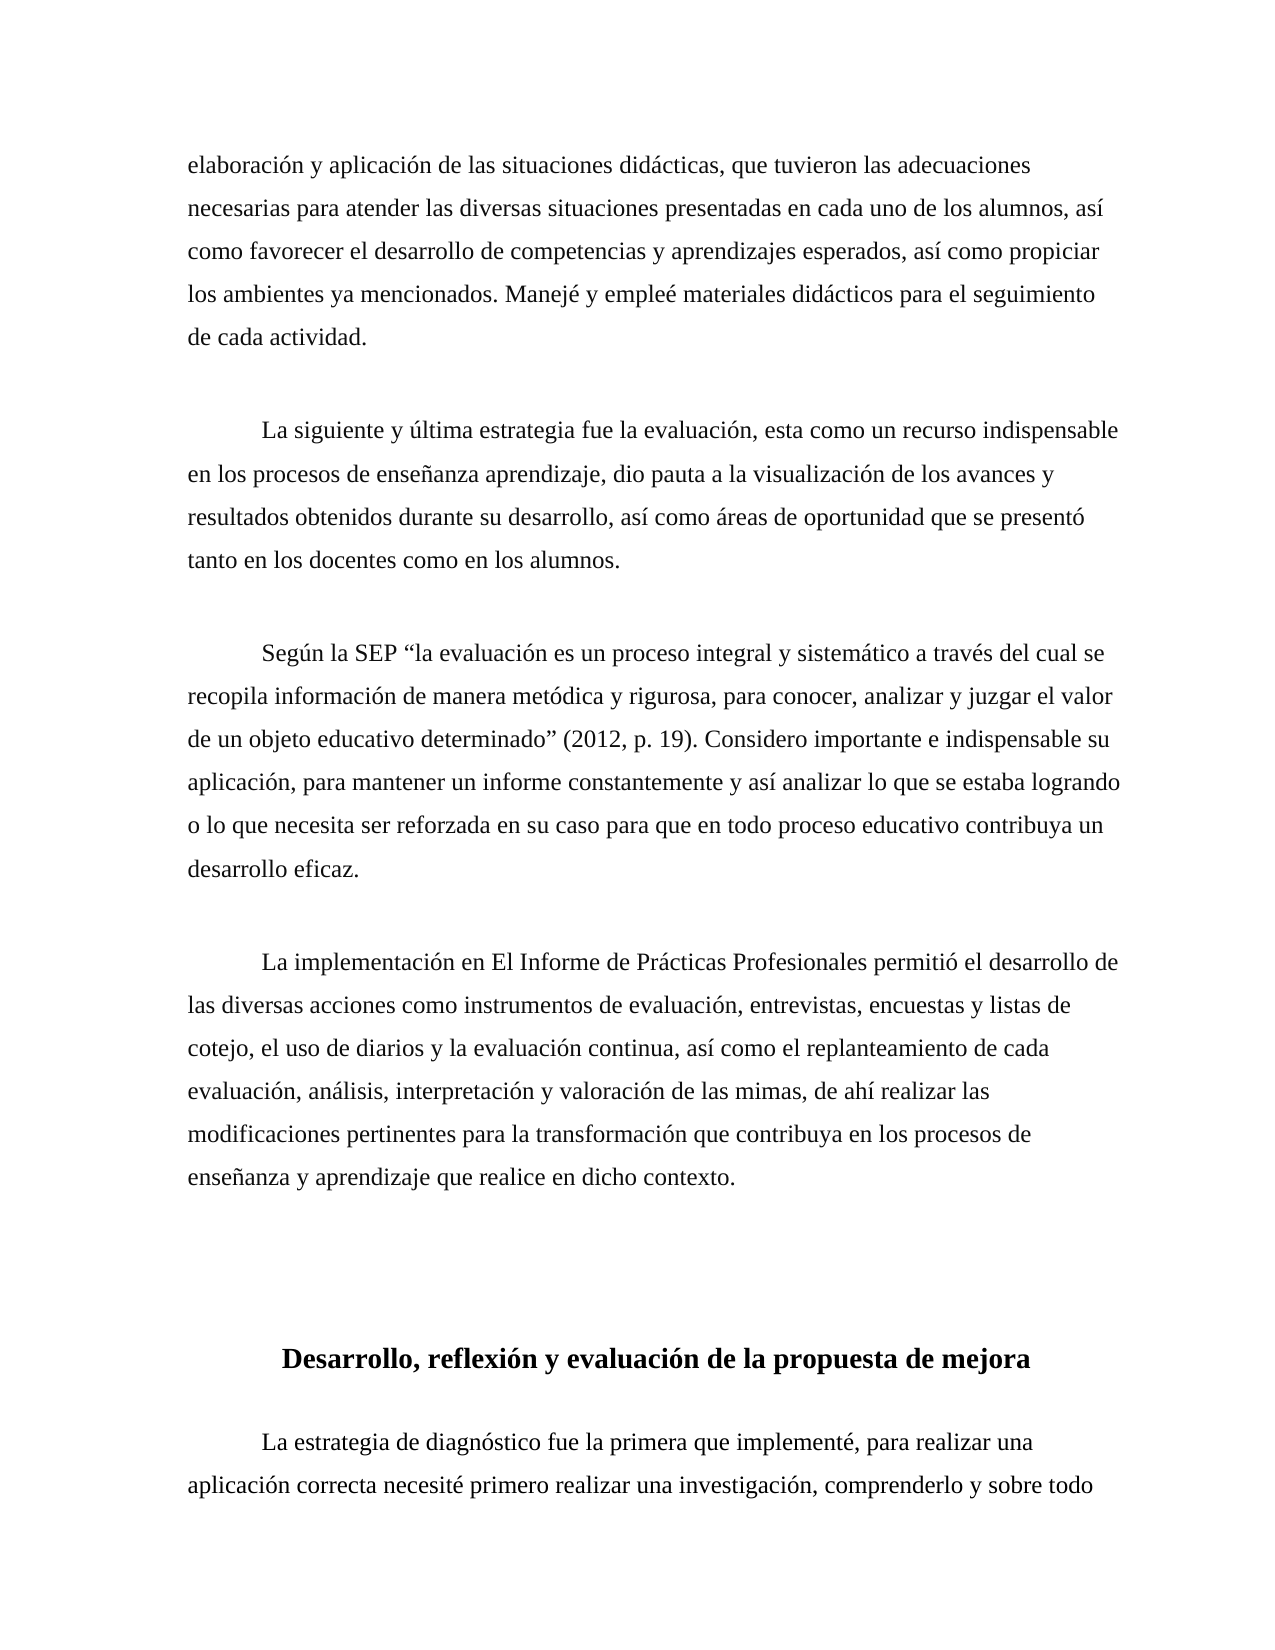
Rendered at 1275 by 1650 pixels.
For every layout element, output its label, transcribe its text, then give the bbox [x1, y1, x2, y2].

text Desarrollo, reflexión y evaluación de la propuesta de mejora [187, 1341, 1125, 1375]
text La implementación en El Informe de Prácticas Profesionales permitió el desarrollo de las diversas acciones como instrumentos de evaluación, entrevistas, encuestas y listas de cotejo, el uso de diarios y la evaluación continua, así como el replanteamiento de cada evaluación, análisis, interpretación y valoración de las mimas, de ahí realizar las modificaciones pertinentes para la transformación que contribuya en los procesos de enseñanza y aprendizaje que realice en dicho contexto. [187, 947, 1125, 1191]
text Según la SEP “la evaluación es un proceso integral y sistemático a través del cual se recopila información de manera metódica y rigurosa, para conocer, analizar y juzgar el valor de un objeto educativo determinado” (2012, p. 19). Considero importante e indispensable su aplicación, para mantener un informe constantemente y así analizar lo que se estaba logrando o lo que necesita ser reforzada en su caso para que en todo proceso educativo contribuya un desarrollo eficaz. [187, 638, 1125, 882]
text La siguiente y última estrategia fue la evaluación, esta como un recurso indispensable en los procesos de enseñanza aprendizaje, dio pauta a la visualización de los avances y resultados obtenidos durante su desarrollo, así como áreas de oportunidad que se presentó tanto en los docentes como en los alumnos. [187, 416, 1125, 574]
